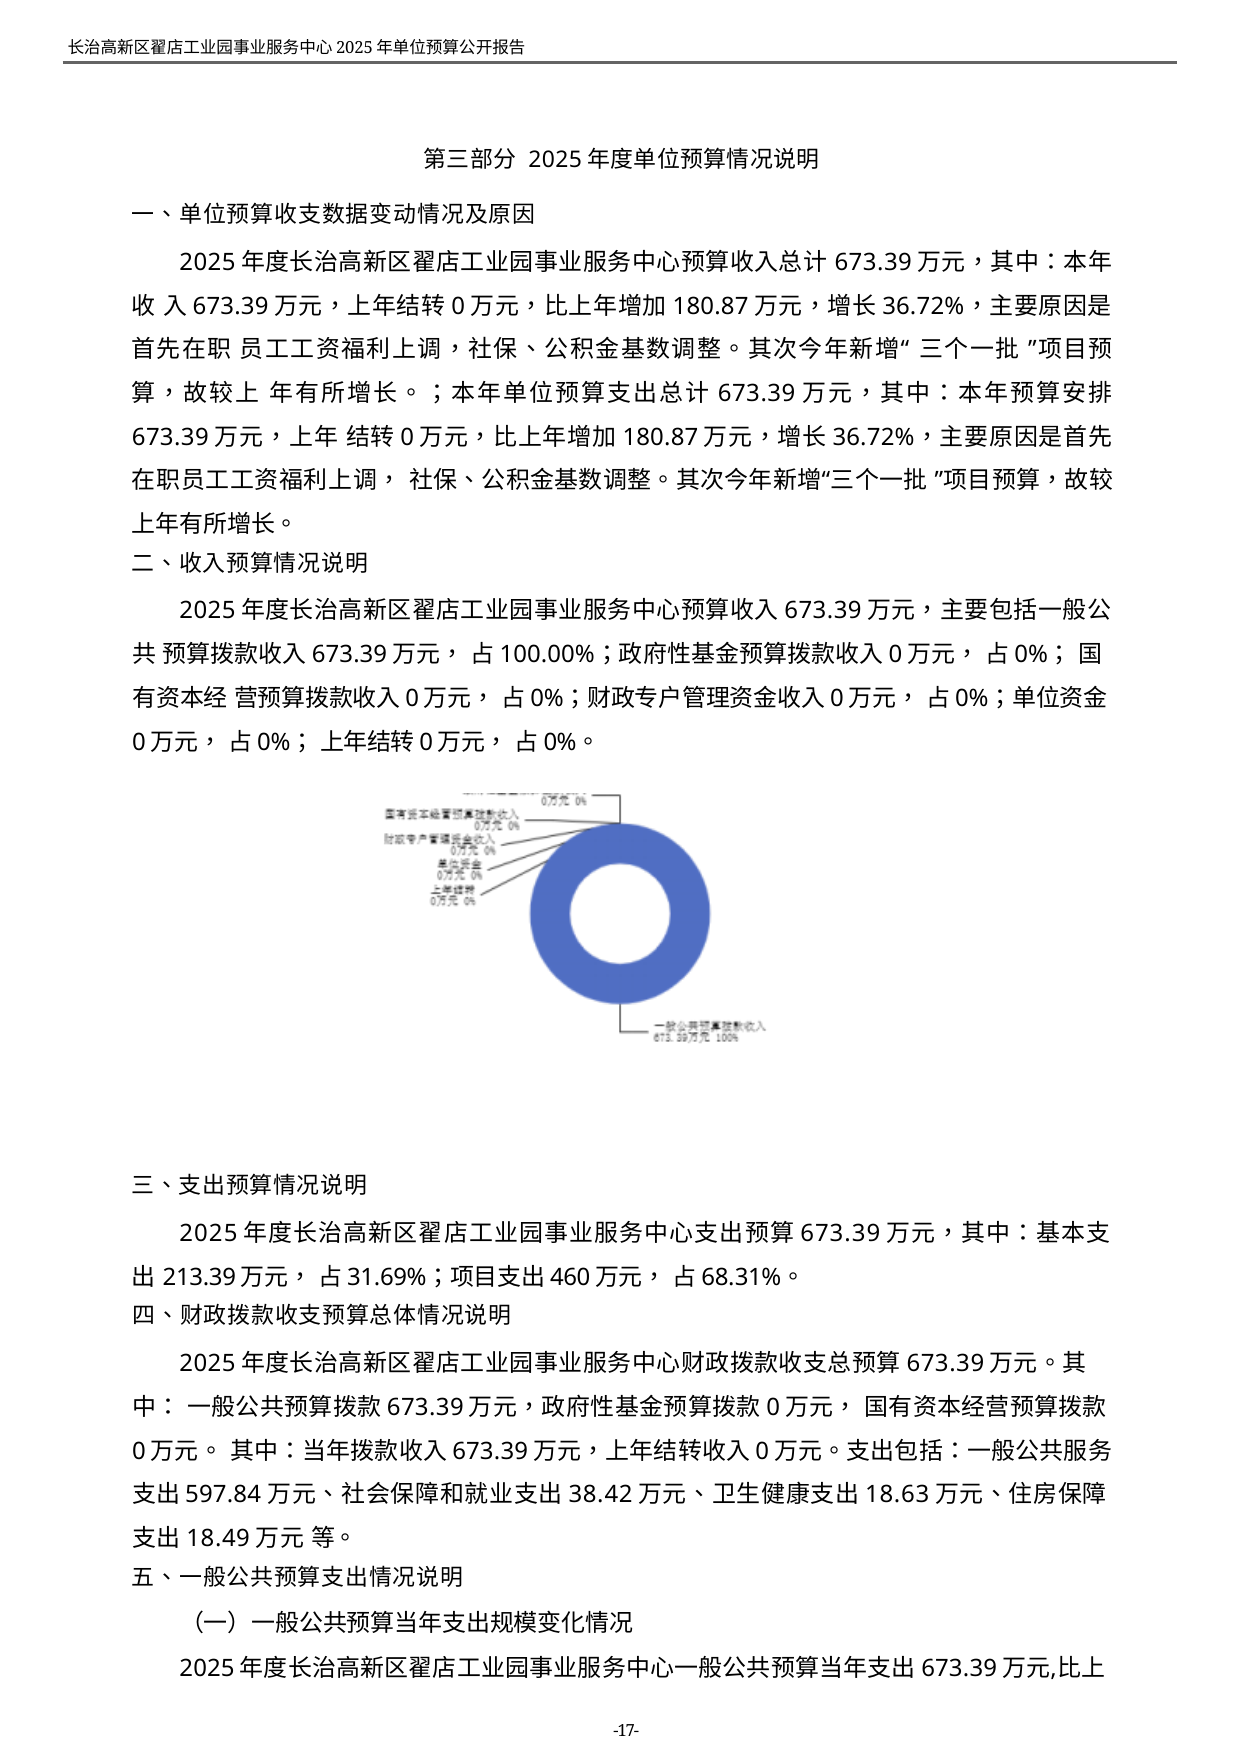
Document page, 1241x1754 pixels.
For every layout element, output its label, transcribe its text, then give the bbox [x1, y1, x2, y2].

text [132, 1651, 1113, 1683]
text 2025年度长治高新区翟店工业园事业服务中心预算收入673.39万元，主要包括一般公共 预算拨款收入673.39万元， 占100.00%；政府性基金预算拨款收入0万元， 占0%； 国有资本经 营预算拨款收入0万元， 占0%；财政专户管理资金收入0万元， 占0%；单位资金0万元， 占0%； 上年结转0万元， 占0%。 [132, 593, 1113, 757]
text 2025年度长治高新区翟店工业园事业服务中心支出预算673.39万元，其中：基本支出 213.39万元， 占31.69%；项目支出460万元， 占68.31%。 [131, 1216, 1113, 1292]
text 2025年度长治高新区翟店工业园事业服务中心预算收入总计673.39万元，其中：本年收 入673.39万元，上年结转0万元，比上年增加180.87万元，增长36.72%，主要原因是首先在职 员工工资福利上调，社保、公积金基数调整。其次今年新增“ 三个一批 ”项目预算，故较上 年有所增长。；本年单位预算支出总计673.39万元，其中：本年预算安排673.39万元，上年 结转0万元，比上年增加180.87万元，增长36.72%，主要原因是首先在职员工工资福利上调， 社保、公积金基数调整。其次今年新增“三个一批 ”项目预算，故较上年有所增长。 [132, 245, 1113, 539]
text 二、收入预算情况说明 [131, 551, 1240, 575]
text 五、一般公共预算支出情况说明 [132, 1564, 1240, 1588]
picture [383, 793, 769, 1045]
text 四、财政拨款收支预算总体情况说明 [132, 1303, 1240, 1327]
text 第三部分 2025年度单位预算情况说明 [423, 147, 1240, 171]
text 2025年度长治高新区翟店工业园事业服务中心财政拨款收支总预算673.39万元。其中： 一般公共预算拨款673.39万元，政府性基金预算拨款0万元， 国有资本经营预算拨款0万元。 其中：当年拨款收入673.39万元，上年结转收入0万元。支出包括：一般公共服务支出597.84 万元、社会保障和就业支出38.42万元、卫生健康支出18.63万元、住房保障支出18.49万元 等。 [132, 1346, 1113, 1553]
text 一、单位预算收支数据变动情况及原因 [131, 202, 1240, 226]
text 三、支出预算情况说明 [131, 1173, 1240, 1197]
text （一）一般公共预算当年支出规模变化情况 [180, 1608, 1240, 1638]
